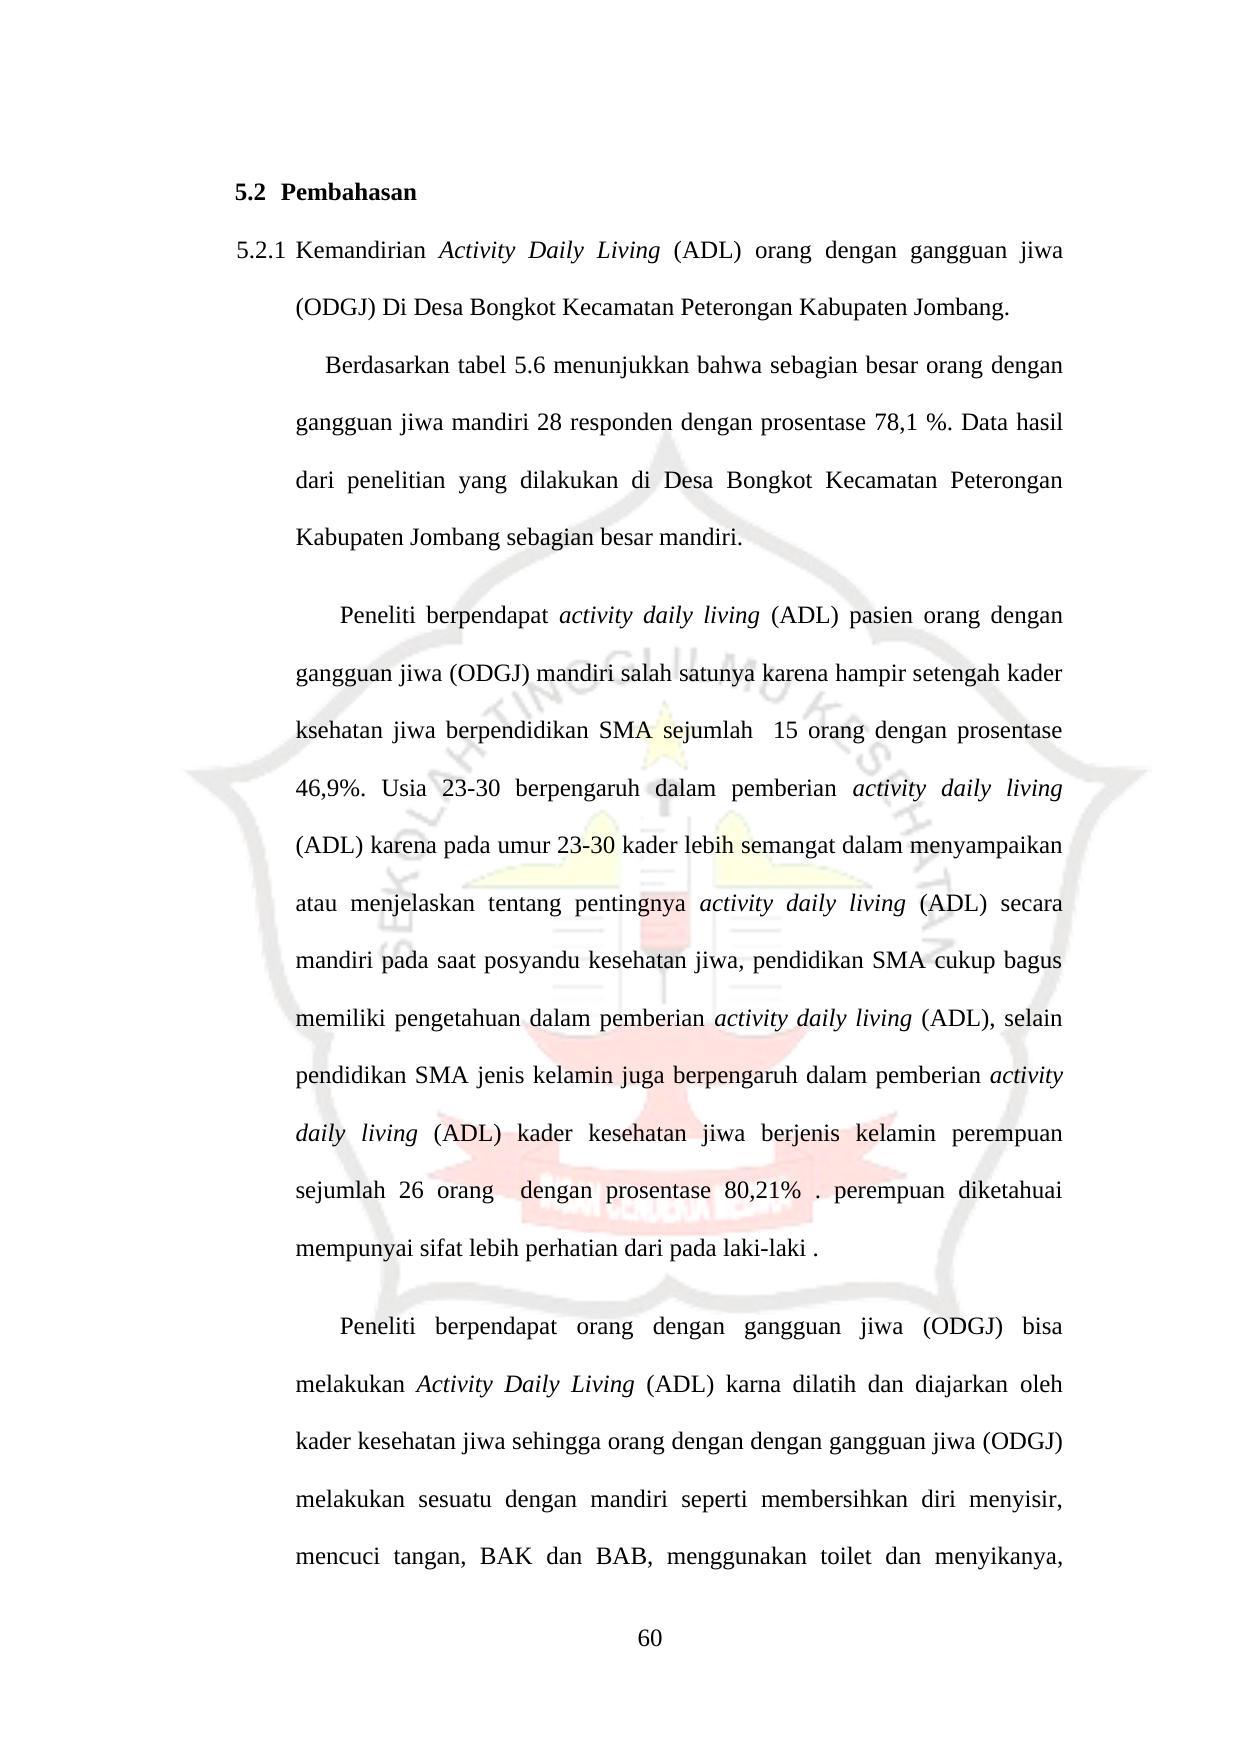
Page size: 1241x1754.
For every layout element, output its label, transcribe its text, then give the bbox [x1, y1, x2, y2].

list Pembahasan [266, 177, 1063, 206]
list Kemandirian Activity Daily Living (ADL) orang dengan gangguan jiwa (ODGJ) Di Desa Bongkot Kecamatan Peterongan Kabupaten Jombang. [236, 235, 1063, 321]
text Peneliti berpendapat activity daily living (ADL) pasien orang dengan gangguan jiwa (ODGJ) mandiri salah satunya karena hampir setengah kader ksehatan jiwa berpendidikan SMA sejumlah 15 orang dengan prosentase 46,9%. Usia 23-30 berpengaruh dalam pemberian activity daily living (ADL) karena pada umur 23-30 kader lebih semangat dalam menyampaikan atau menjelaskan tentang pentingnya activity daily living (ADL) secara mandiri pada saat posyandu kesehatan jiwa, pendidikan SMA cukup bagus memiliki pengetahuan dalam pemberian activity daily living (ADL), selain pendidikan SMA jenis kelamin juga berpengaruh dalam pemberian activity daily living (ADL) kader kesehatan jiwa berjenis kelamin perempuan sejumlah 26 orang dengan prosentase 80,21% . perempuan diketahuai mempunyai sifat lebih perhatian dari pada laki-laki . [295, 601, 1063, 1262]
text Berdasarkan tabel 5.6 menunjukkan bahwa sebagian besar orang dengan gangguan jiwa mandiri 28 responden dengan prosentase 78,1 %. Data hasil dari penelitian yang dilakukan di Desa Bongkot Kecamatan Peterongan Kabupaten Jombang sebagian besar mandiri. [295, 350, 1063, 551]
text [295, 1311, 1063, 1570]
